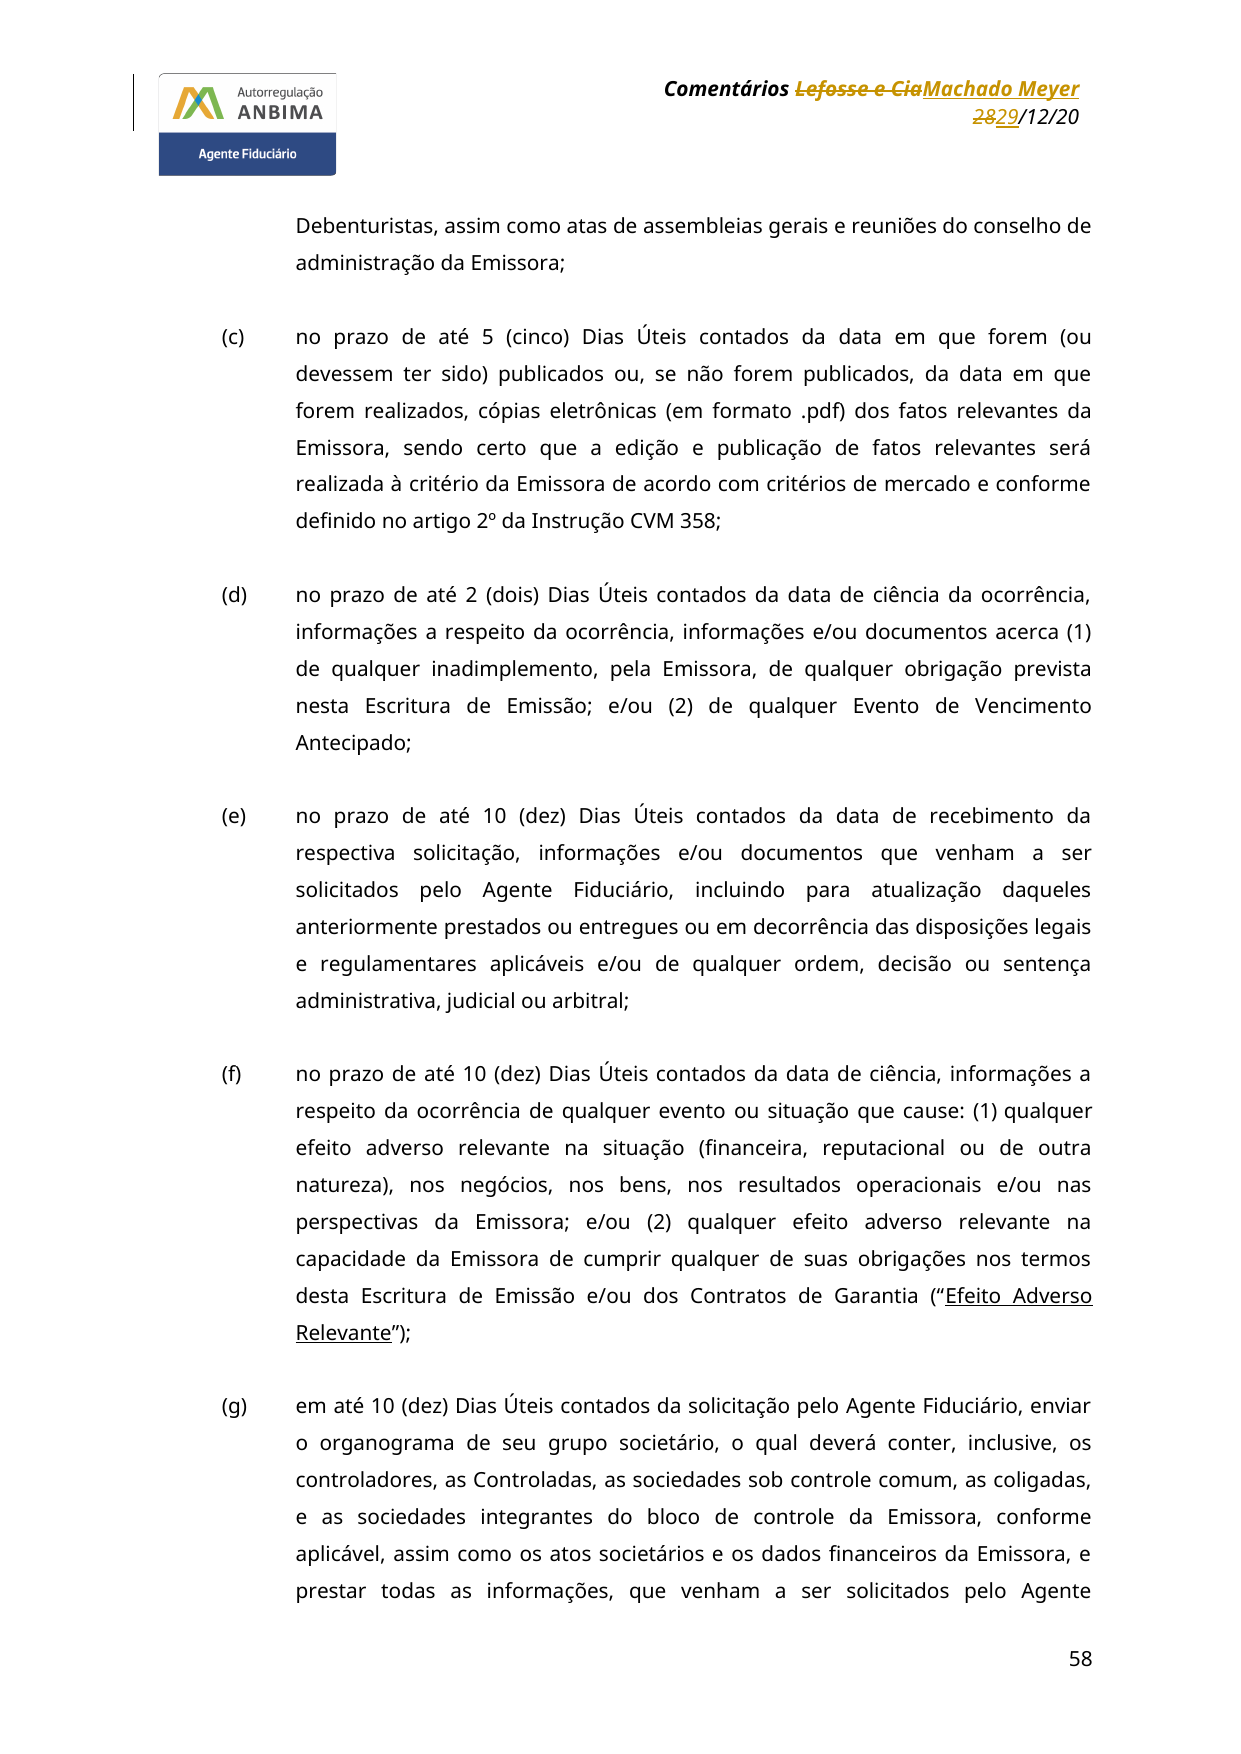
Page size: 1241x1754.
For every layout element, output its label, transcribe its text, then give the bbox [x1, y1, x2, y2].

list no prazo de até 2 (dois) Dias Úteis contados da data de ciência da ocorrência, informações a respeito da ocorrência, informações e/ou documentos acerca (1) de qualquer inadimplemento, pela Emissora, de qualquer obrigação prevista nesta Escritura de Emissão; e/ou (2) de qualquer Evento de Vencimento Antecipado; [222, 580, 1092, 756]
list no prazo de até 10 (dez) Dias Úteis contados da data de recebimento da respectiva solicitação, informações e/ou documentos que venham a ser solicitados pelo Agente Fiduciário, incluindo para atualização daqueles anteriormente prestados ou entregues ou em decorrência das disposições legais e regulamentares aplicáveis e/ou de qualquer ordem, decisão ou sentença administrativa, judicial ou arbitral; [222, 801, 1092, 1014]
list no prazo de até 5 (cinco) Dias Úteis contados da data em que forem (ou devessem ter sido) publicados ou, se não forem publicados, da data em que forem realizados, cópias eletrônicas (em formato .pdf) dos fatos relevantes da Emissora, sendo certo que a edição e publicação de fatos relevantes será realizada à critério da Emissora de acordo com critérios de mercado e conforme definido no artigo 2º da Instrução CVM 358; [222, 322, 1092, 535]
picture [158, 73, 337, 176]
list no prazo de até 10 (dez) Dias Úteis contados da data de ciência, informações a respeito da ocorrência de qualquer evento ou situação que cause: (1) qualquer efeito adverso relevante na situação (financeira, reputacional ou de outra natureza), nos negócios, nos bens, nos resultados operacionais e/ou nas perspectivas da Emissora; e/ou (2) qualquer efeito adverso relevante na capacidade da Emissora de cumprir qualquer de suas obrigações nos termos desta Escritura de Emissão e/ou dos Contratos de Garantia (“Efeito Adverso Relevante”); [222, 1059, 1092, 1346]
